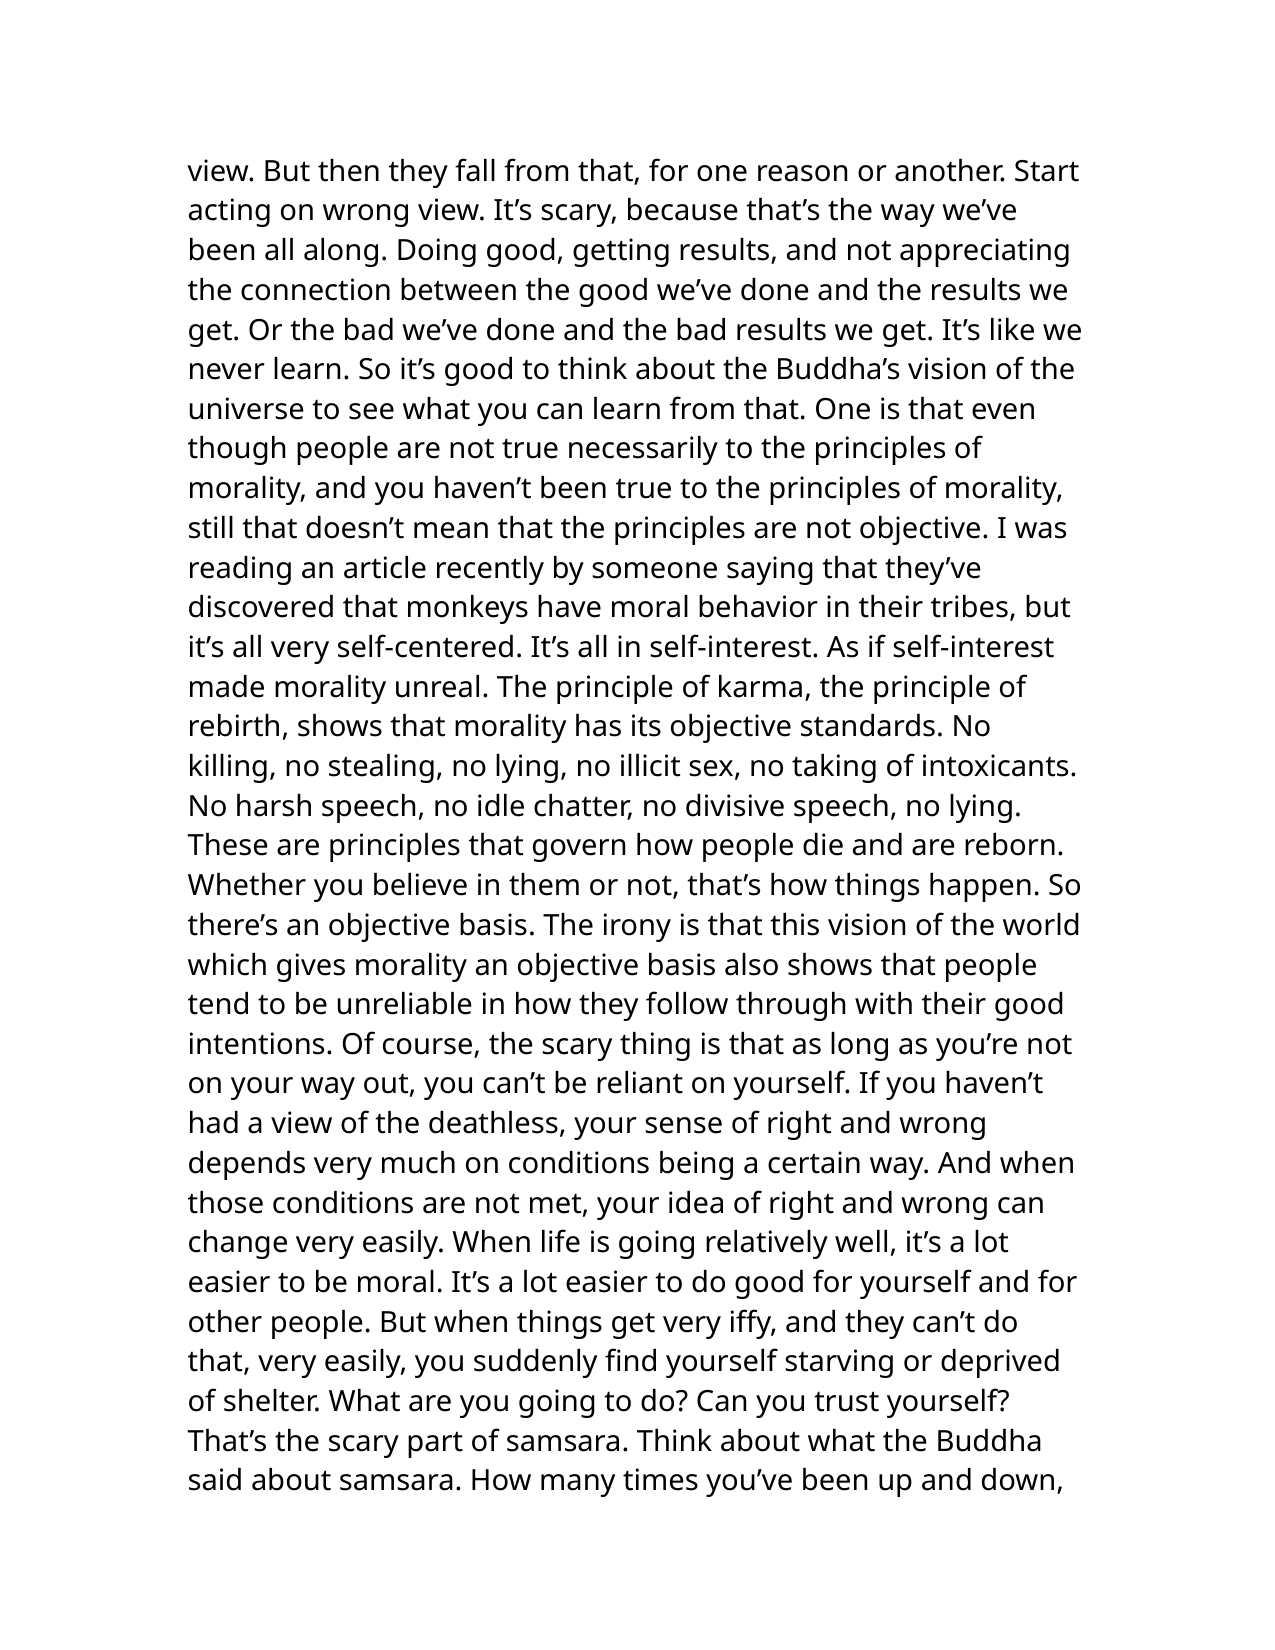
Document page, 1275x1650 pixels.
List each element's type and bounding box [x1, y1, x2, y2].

text [187, 150, 1087, 1499]
